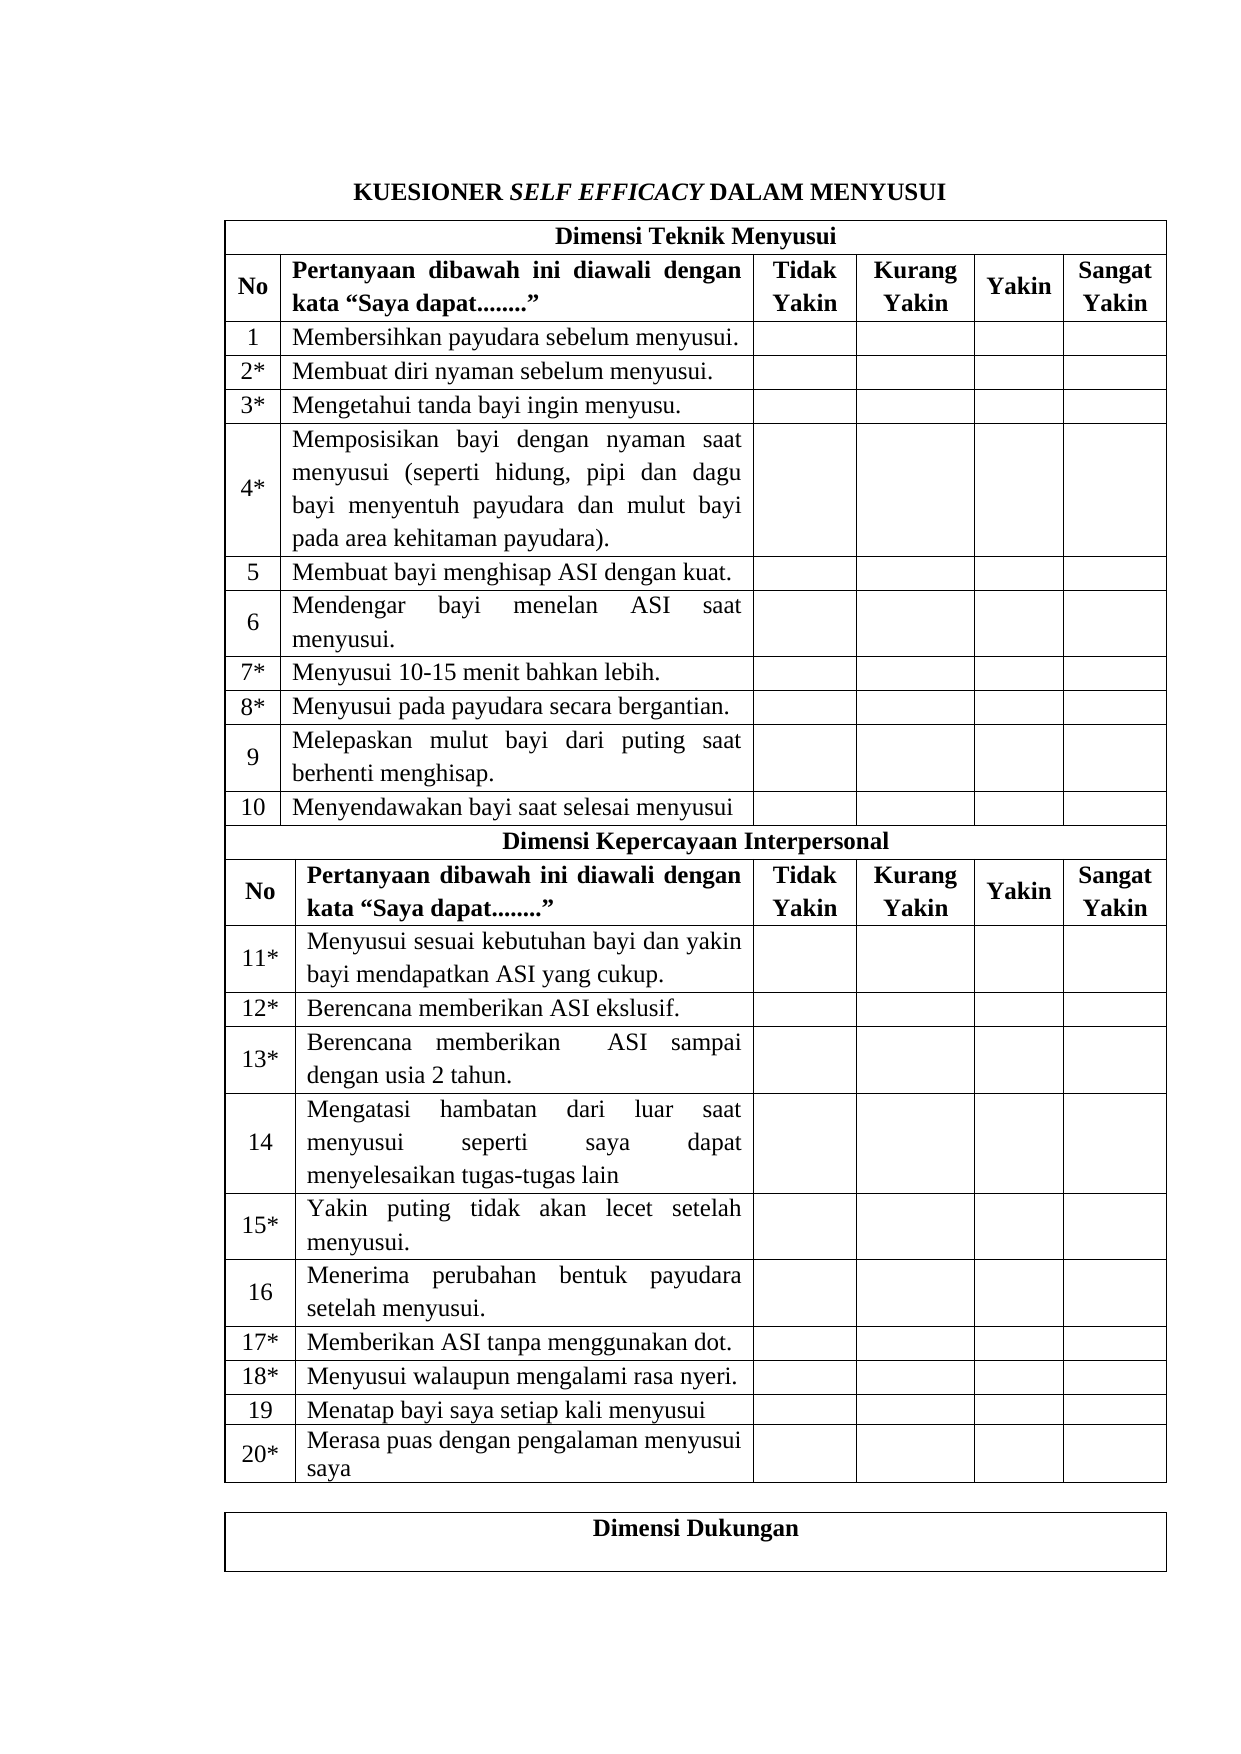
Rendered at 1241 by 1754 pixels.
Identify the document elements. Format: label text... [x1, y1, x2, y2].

table_cell [1064, 356, 1166, 389]
table_cell Kurang Yakin [857, 255, 974, 321]
table_header Dimensi Teknik Menyusui [226, 221, 1166, 254]
table_cell 9 [226, 725, 280, 791]
table_cell [857, 926, 974, 992]
table_cell [975, 424, 1063, 556]
table_cell [754, 1425, 856, 1482]
table_cell Tidak Yakin [754, 860, 856, 925]
table_cell Sangat Yakin [1064, 860, 1166, 925]
table_cell No [226, 255, 280, 321]
table_cell 19 [226, 1395, 295, 1424]
table_cell [754, 591, 856, 656]
table_cell Berencana memberikan ASI ekslusif. [296, 993, 753, 1026]
table_cell [1064, 792, 1166, 825]
table_cell [857, 993, 974, 1026]
table_cell [1064, 725, 1166, 791]
table_cell [754, 322, 856, 355]
table_cell 12* [226, 993, 295, 1026]
table_cell [857, 1094, 974, 1192]
table_cell [754, 1327, 856, 1360]
table_cell [857, 1361, 974, 1394]
table_cell [754, 993, 856, 1026]
table_cell [975, 322, 1063, 355]
table_cell [857, 691, 974, 724]
table_cell [754, 691, 856, 724]
table_cell [857, 1395, 974, 1424]
table_cell [975, 725, 1063, 791]
table_cell [975, 591, 1063, 656]
table_cell Yakin puting tidak akan lecet setelah menyusui. [296, 1194, 753, 1259]
table_cell [857, 557, 974, 589]
table_cell [754, 1094, 856, 1192]
table_cell [975, 1194, 1063, 1259]
table_cell Memberikan ASI tanpa menggunakan dot. [296, 1327, 753, 1360]
table_cell 11* [226, 926, 295, 992]
table_cell [975, 1094, 1063, 1192]
table_cell Yakin [975, 860, 1063, 925]
table_cell 15* [226, 1194, 295, 1259]
table_cell [754, 792, 856, 825]
table_cell [857, 356, 974, 389]
table_cell Mendengar bayi menelan ASI saat menyusui. [281, 591, 753, 656]
table_cell [975, 1027, 1063, 1093]
table_cell Pertanyaan dibawah ini diawali dengan kata “Saya dapat........” [281, 255, 753, 321]
table_cell [754, 657, 856, 690]
table_cell [857, 322, 974, 355]
table_cell [857, 390, 974, 423]
table_cell [1064, 1327, 1166, 1360]
table_cell Kurang Yakin [857, 860, 974, 925]
table_cell Merasa puas dengan pengalaman menyusui saya [296, 1425, 753, 1482]
table_cell 20* [226, 1425, 295, 1482]
table_cell [975, 1395, 1063, 1424]
table_cell [857, 591, 974, 656]
table_cell [975, 557, 1063, 589]
table_cell Menyusui sesuai kebutuhan bayi dan yakin bayi mendapatkan ASI yang cukup. [296, 926, 753, 992]
table_cell [857, 792, 974, 825]
table_cell [754, 557, 856, 589]
table_cell [1064, 1094, 1166, 1192]
table_cell 16 [226, 1260, 295, 1326]
table_cell [1064, 1027, 1166, 1093]
table_cell [975, 390, 1063, 423]
table_cell 3* [226, 390, 280, 423]
table_cell [754, 390, 856, 423]
table_cell [857, 1027, 974, 1093]
table_cell [857, 424, 974, 556]
table_cell [754, 725, 856, 791]
table_cell Dimensi Kepercayaan Interpersonal [226, 826, 1166, 859]
table_cell [975, 356, 1063, 389]
table_cell Mengatasi hambatan dari luar saat menyusui seperti saya dapat menyelesaikan tugas-tugas lain [296, 1094, 753, 1192]
table_header Dimensi Dukungan [226, 1513, 1166, 1571]
table_cell [1064, 390, 1166, 423]
table_cell [975, 1327, 1063, 1360]
table_cell [975, 1425, 1063, 1482]
table_cell [754, 1194, 856, 1259]
table_cell [1064, 424, 1166, 556]
table_cell [975, 691, 1063, 724]
table_cell 14 [226, 1094, 295, 1192]
table_cell [1064, 591, 1166, 656]
table_cell [1064, 1395, 1166, 1424]
table_cell [754, 1361, 856, 1394]
table_cell Tidak Yakin [754, 255, 856, 321]
table_cell [975, 993, 1063, 1026]
table_cell Berencana memberikan ASI sampai dengan usia 2 tahun. [296, 1027, 753, 1093]
table_cell Menyusui walaupun mengalami rasa nyeri. [296, 1361, 753, 1394]
table_cell [975, 657, 1063, 690]
table_cell 2* [226, 356, 280, 389]
table_cell [1064, 1260, 1166, 1326]
table_cell [754, 1395, 856, 1424]
table_cell Yakin [975, 255, 1063, 321]
table_cell [754, 1260, 856, 1326]
table_cell Membuat bayi menghisap ASI dengan kuat. [281, 557, 753, 589]
table_cell [975, 926, 1063, 992]
table_cell [1064, 691, 1166, 724]
text KUESIONER SELF EFFICACY DALAM MENYUSUI [236, 177, 1063, 206]
table_cell [857, 1327, 974, 1360]
table_cell Membersihkan payudara sebelum menyusui. [281, 322, 753, 355]
table_cell [1064, 1361, 1166, 1394]
table_cell [754, 424, 856, 556]
table_cell [975, 792, 1063, 825]
table_cell [754, 356, 856, 389]
table_cell Menyendawakan bayi saat selesai menyusui [281, 792, 753, 825]
table_cell No [226, 860, 295, 925]
table_cell [1064, 322, 1166, 355]
table_cell [1064, 657, 1166, 690]
table_cell [857, 657, 974, 690]
table_cell 8* [226, 691, 280, 724]
table_cell [754, 1027, 856, 1093]
table_cell [975, 1361, 1063, 1394]
table_cell Menerima perubahan bentuk payudara setelah menyusui. [296, 1260, 753, 1326]
table_cell Menyusui 10-15 menit bahkan lebih. [281, 657, 753, 690]
table_cell [857, 725, 974, 791]
table_cell [1064, 557, 1166, 589]
table_cell Sangat Yakin [1064, 255, 1166, 321]
table_cell [1064, 1425, 1166, 1482]
table_cell Membuat diri nyaman sebelum menyusui. [281, 356, 753, 389]
table_cell Memposisikan bayi dengan nyaman saat menyusui (seperti hidung, pipi dan dagu bayi menyentuh payudara dan mulut bayi pada area kehitaman payudara). [281, 424, 753, 556]
table_cell 6 [226, 591, 280, 656]
table_cell 18* [226, 1361, 295, 1394]
table_cell [754, 926, 856, 992]
table_cell 7* [226, 657, 280, 690]
table_cell [857, 1194, 974, 1259]
table_cell Menatap bayi saya setiap kali menyusui [296, 1395, 753, 1424]
table_cell [975, 1260, 1063, 1326]
table_cell Menyusui pada payudara secara bergantian. [281, 691, 753, 724]
table_cell [1064, 1194, 1166, 1259]
table_cell Melepaskan mulut bayi dari puting saat berhenti menghisap. [281, 725, 753, 791]
table_cell Pertanyaan dibawah ini diawali dengan kata “Saya dapat........” [296, 860, 753, 925]
table_cell [1064, 926, 1166, 992]
table_cell [1064, 993, 1166, 1026]
table_cell [857, 1260, 974, 1326]
table_cell 4* [226, 424, 280, 556]
table_cell 13* [226, 1027, 295, 1093]
table_cell 5 [226, 557, 280, 589]
table_cell [857, 1425, 974, 1482]
table_cell 1 [226, 322, 280, 355]
table_cell Mengetahui tanda bayi ingin menyusu. [281, 390, 753, 423]
table_cell 17* [226, 1327, 295, 1360]
table_cell 10 [226, 792, 280, 825]
